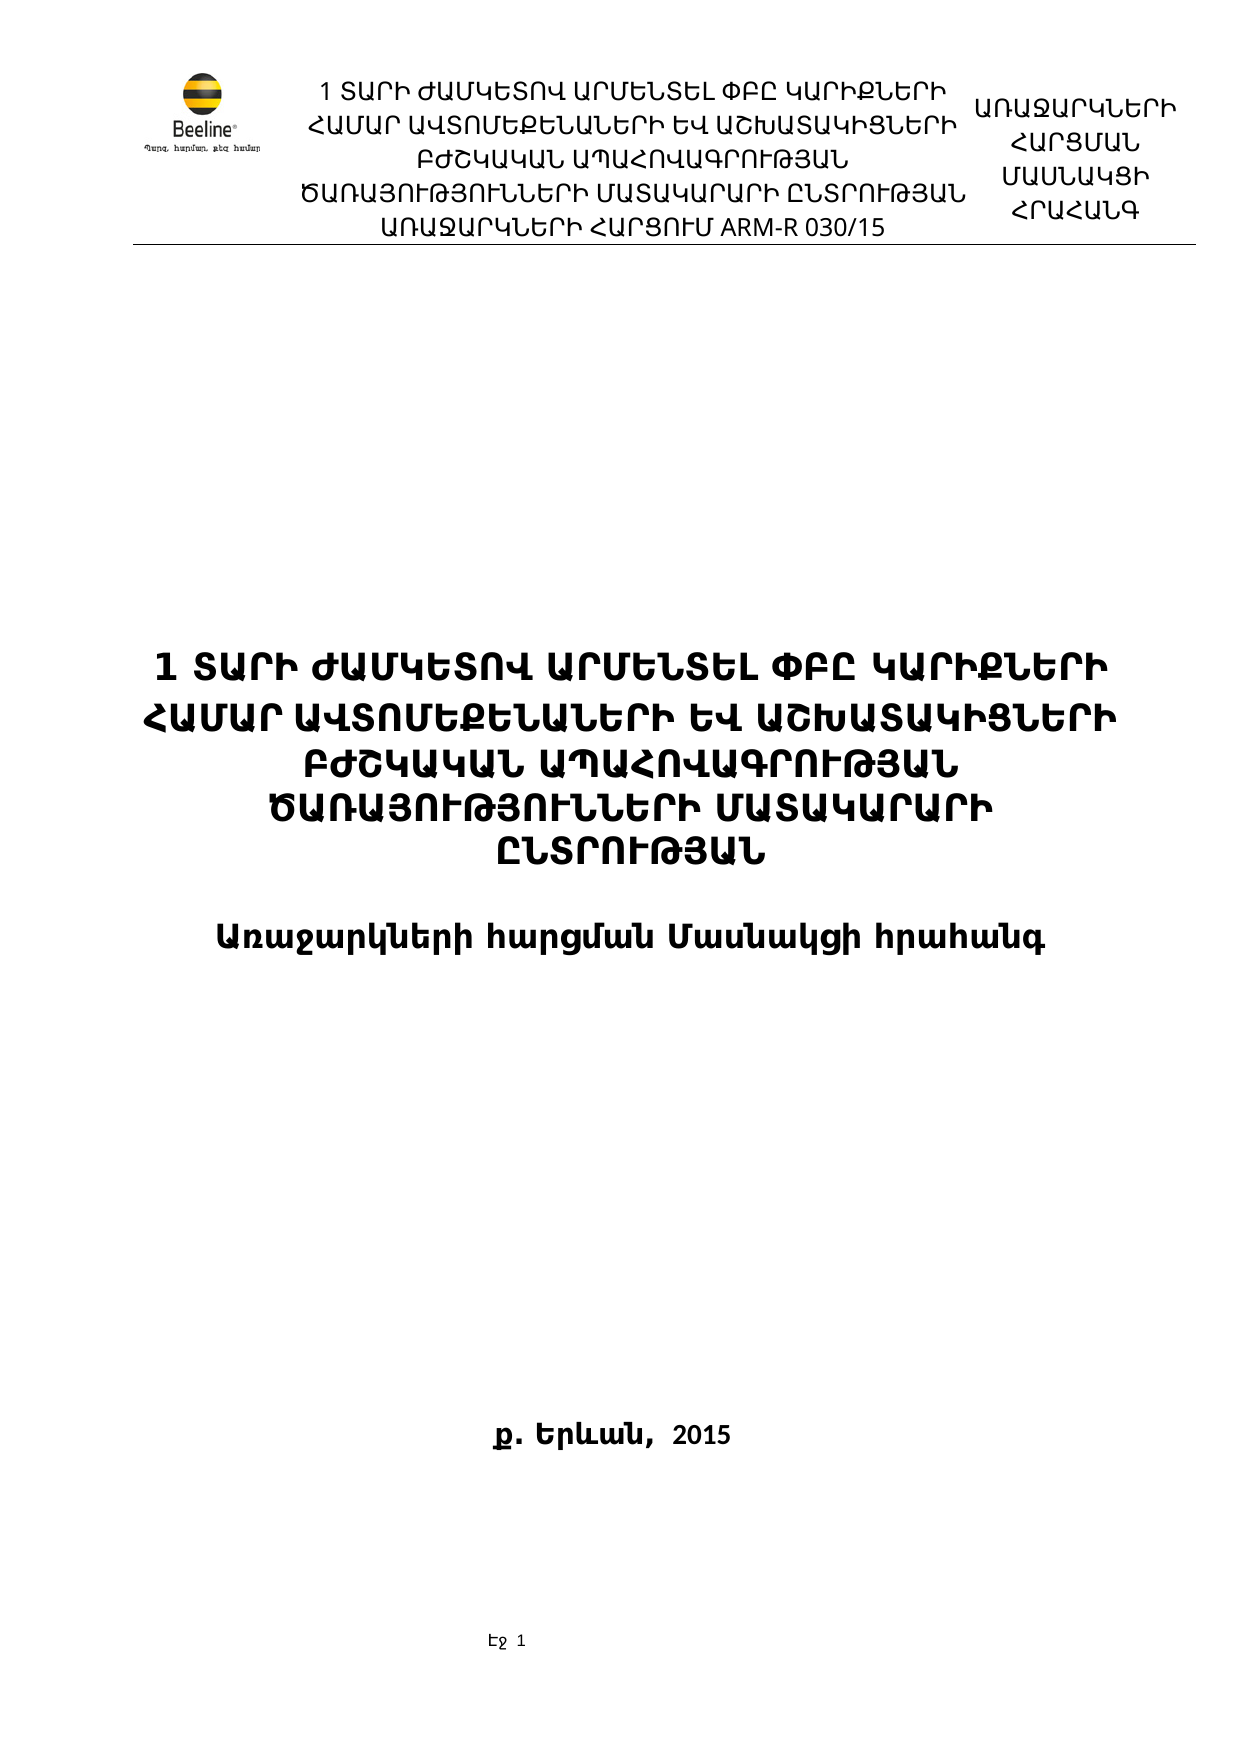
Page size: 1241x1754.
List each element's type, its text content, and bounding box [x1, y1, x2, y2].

text Առաջարկների հարցման Մասնակցի հրահանգ [133, 917, 1127, 956]
text ք. Երևան, 2015 [133, 1416, 1092, 1452]
picture [144, 73, 260, 152]
text 1 ՏԱՐԻ ԺԱՄԿԵՏՈՎ ԱՐՄԵՆՏԵԼ ՓԲԸ ԿԱՐԻՔՆԵՐԻ ՀԱՄԱՐ ԱՎՏՈՄԵՔԵՆԱՆԵՐԻ ԵՎ ԱՇԽԱՏԱԿԻՑՆԵՐԻ ԲԺՇԿԱԿԱՆ ԱՊԱՀՈՎԱԳՐՈՒԹՅԱՆ ԾԱՌԱՅՈՒԹՅՈՒՆՆԵՐԻ ՄԱՏԱԿԱՐԱՐԻ ԸՆՏՐՈՒԹՅԱՆ [133, 641, 1127, 874]
